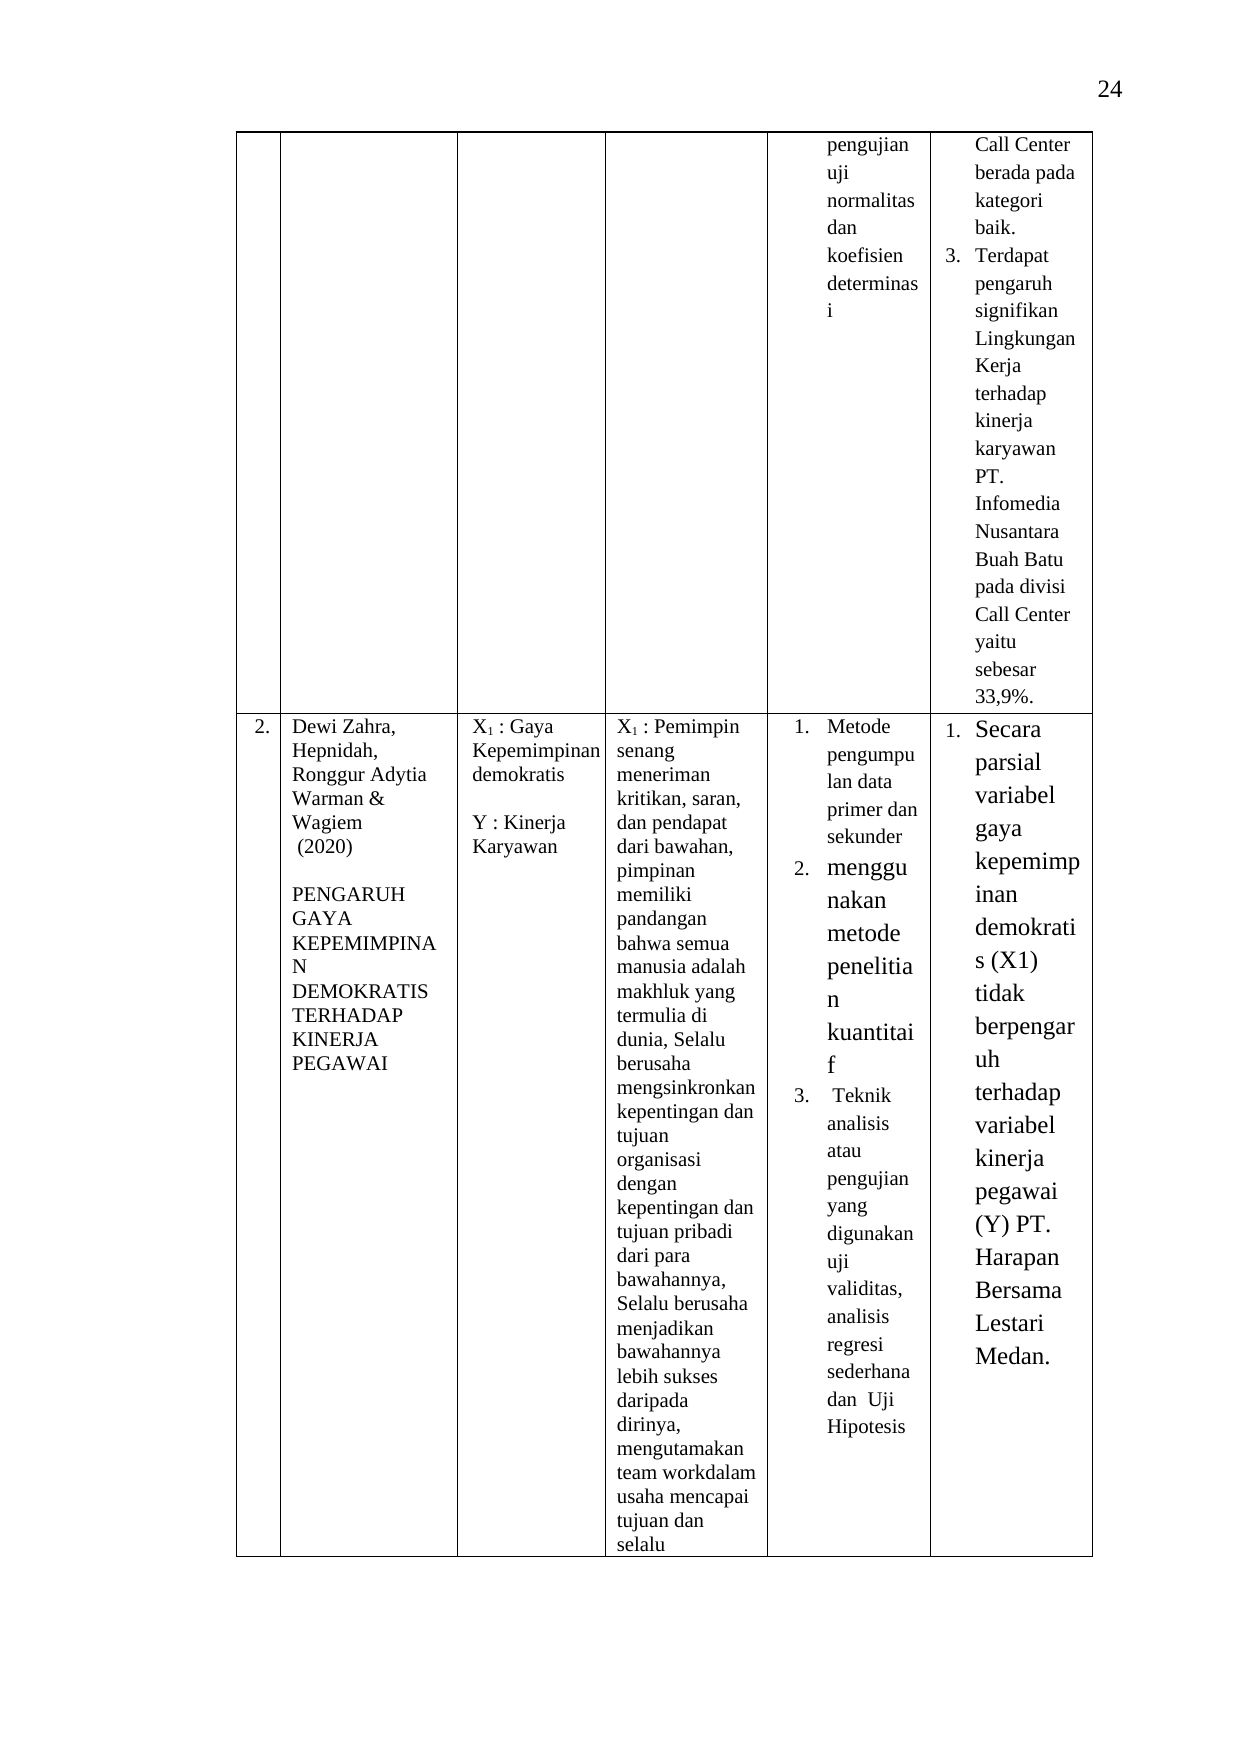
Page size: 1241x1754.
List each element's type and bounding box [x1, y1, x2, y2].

table_cell [458, 714, 605, 1556]
table_cell [768, 714, 930, 1556]
table_cell [458, 133, 605, 713]
table_cell [931, 133, 1092, 713]
table_cell [606, 133, 767, 713]
table_cell [237, 133, 280, 713]
table_cell [931, 714, 1092, 1556]
table_cell [281, 714, 457, 1556]
table_cell [237, 714, 280, 1556]
table_cell [768, 133, 930, 713]
table_cell [606, 714, 767, 1556]
table_cell [281, 133, 457, 713]
